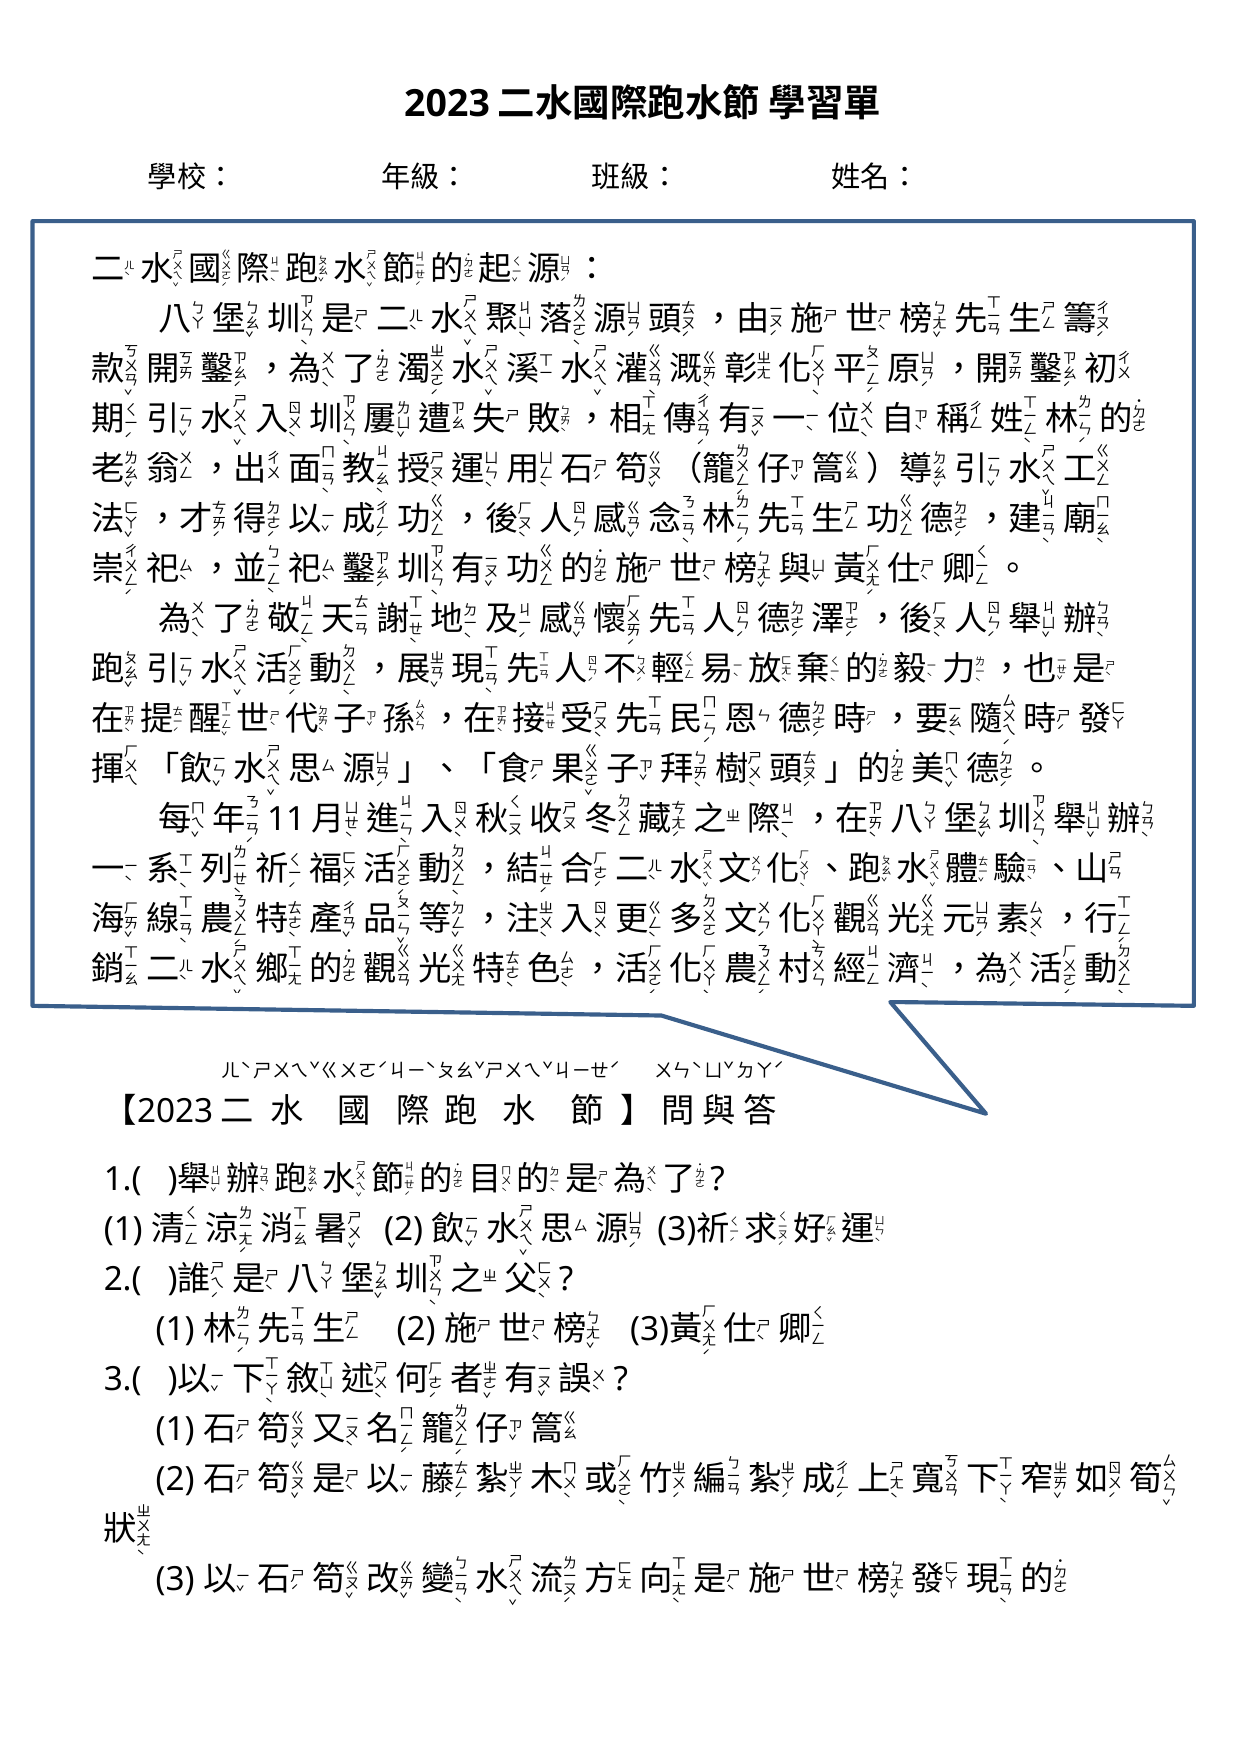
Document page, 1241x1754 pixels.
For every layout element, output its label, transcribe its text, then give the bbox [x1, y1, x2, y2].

text 學校： 年級： 班級： 姓名： [59, 138, 1181, 213]
text (3) [103, 1550, 1181, 1600]
text (2) [103, 1450, 1181, 1550]
text 2023二水國際跑水節 學習單 [103, 63, 1181, 138]
text 1.( )? [103, 1150, 1181, 1200]
text 【2023】 [103, 1038, 1181, 1150]
text (1) (2) (3) [103, 1300, 1181, 1350]
text 3.( )? [103, 1350, 1181, 1400]
text (1) (2) (3) [103, 1200, 1181, 1250]
text (1) [103, 1400, 1181, 1450]
text 2.( )? [103, 1250, 1181, 1300]
